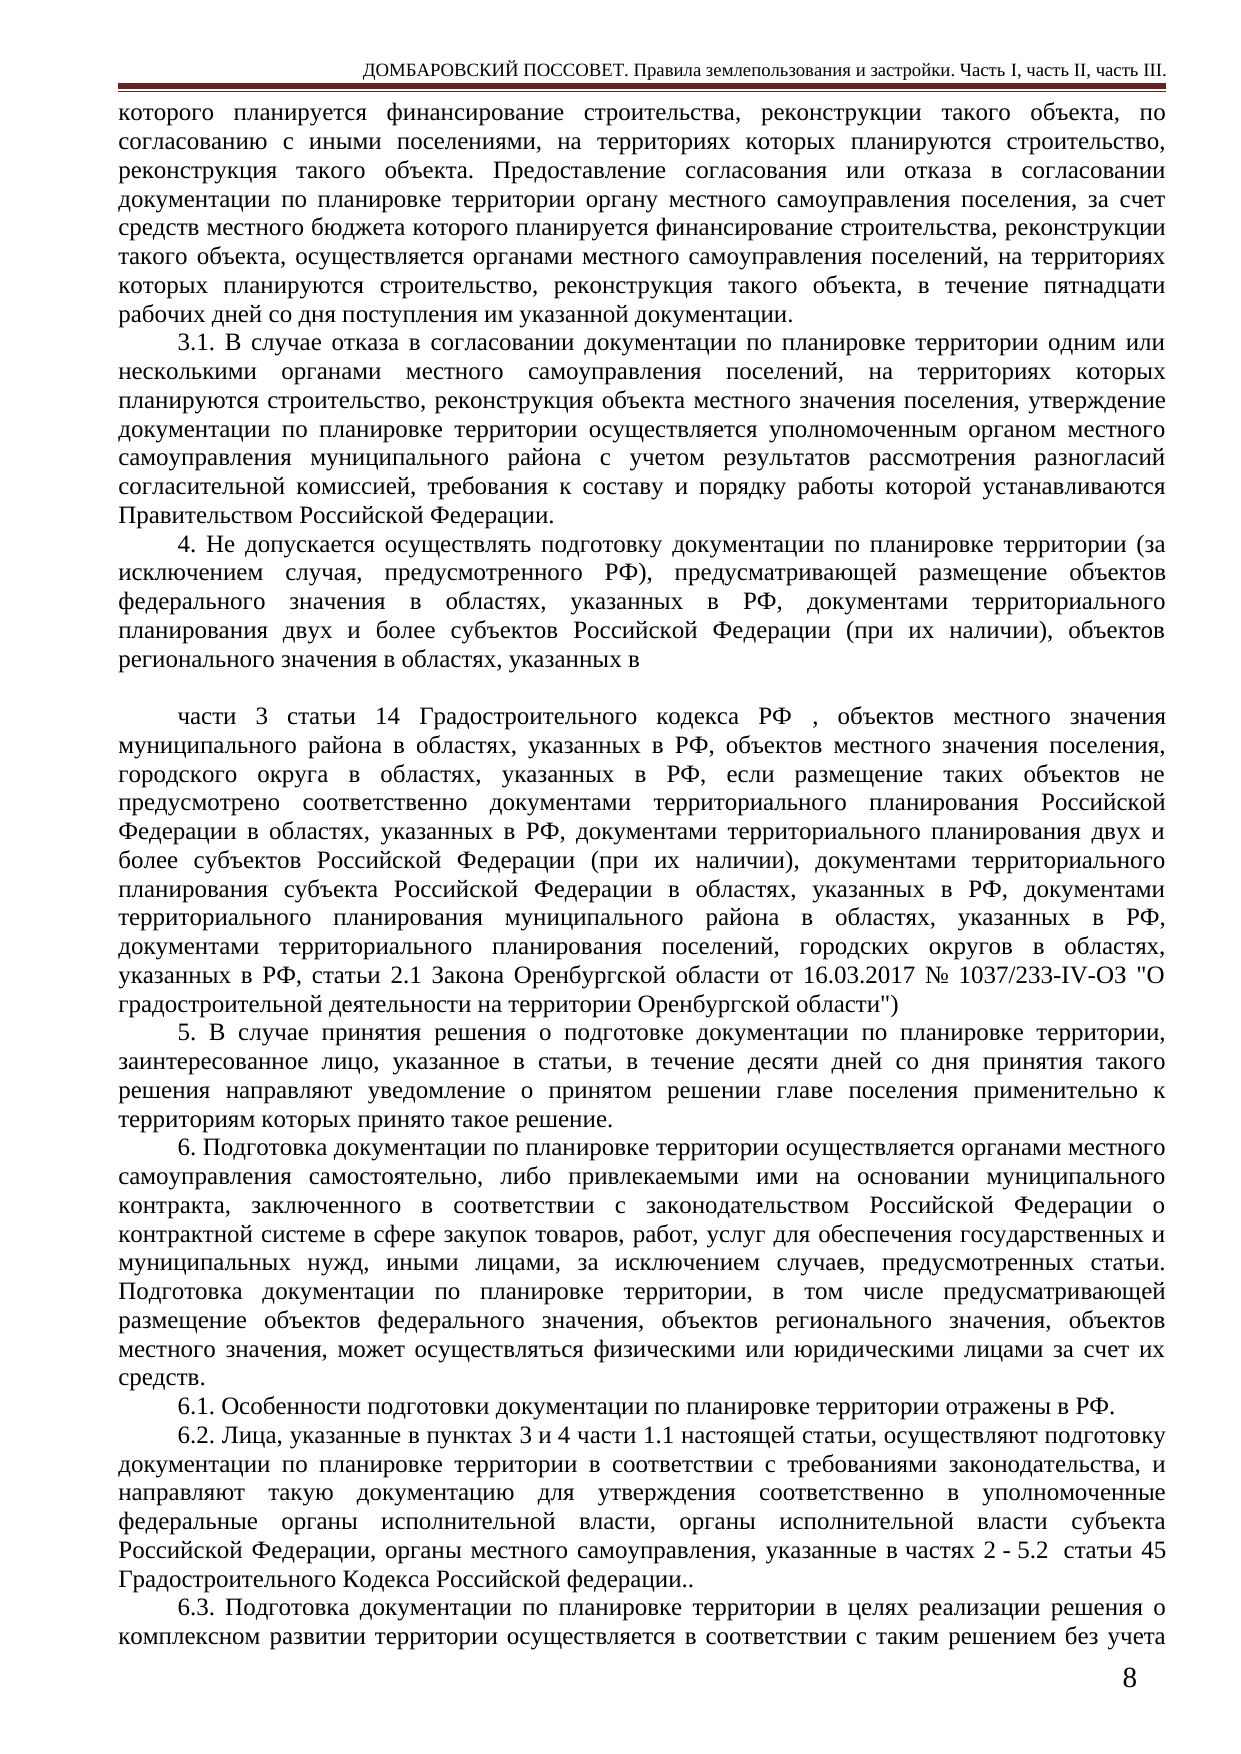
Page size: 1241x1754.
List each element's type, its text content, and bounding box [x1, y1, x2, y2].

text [118, 1592, 1166, 1650]
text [118, 97, 1166, 327]
text 6. Подготовка документации по планировке территории осуществляется органами местного самоуправления самостоятельно, либо привлекаемыми ими на основании муниципального контракта, заключенного в соответствии с законодательством Российской Федерации о контрактной системе в сфере закупок товаров, работ, услуг для обеспечения государственных и муниципальных нужд, иными лицами, за исключением случаев, предусмотренных статьи. Подготовка документации по планировке территории, в том числе предусматривающей размещение объектов федерального значения, объектов регионального значения, объектов местного значения, может осуществляться физическими или юридическими лицами за счет их средств. [118, 1132, 1166, 1391]
text 5. В случае принятия решения о подготовке документации по планировке территории, заинтересованное лицо, указанное в статьи, в течение десяти дней со дня принятия такого решения направляют уведомление о принятом решении главе поселения применительно к территориям которых принято такое решение. [118, 1017, 1166, 1132]
text 3.1. В случае отказа в согласовании документации по планировке территории одним или несколькими органами местного самоуправления поселений, на территориях которых планируются строительство, реконструкция объекта местного значения поселения, утверждение документации по планировке территории осуществляется уполномоченным органом местного самоуправления муниципального района с учетом результатов рассмотрения разногласий согласительной комиссией, требования к составу и порядку работы которой устанавливаются Правительством Российской Федерации. [118, 327, 1166, 529]
text части 3 статьи 14 Градостроительного кодекса РФ , объектов местного значения муниципального района в областях, указанных в РФ, объектов местного значения поселения, городского округа в областях, указанных в РФ, если размещение таких объектов не предусмотрено соответственно документами территориального планирования Российской Федерации в областях, указанных в РФ, документами территориального планирования двух и более субъектов Российской Федерации (при их наличии), документами территориального планирования субъекта Российской Федерации в областях, указанных в РФ, документами территориального планирования муниципального района в областях, указанных в РФ, документами территориального планирования поселений, городских округов в областях, указанных в РФ, статьи 2.1 Закона Оренбургской области от 16.03.2017 № 1037/233-IV-ОЗ "О градостроительной деятельности на территории Оренбургской области") [118, 701, 1166, 1017]
text 6.1. Особенности подготовки документации по планировке территории отражены в РФ. [118, 1391, 1166, 1420]
text 4. Не допускается осуществлять подготовку документации по планировке территории (за исключением случая, предусмотренного РФ), предусматривающей размещение объектов федерального значения в областях, указанных в РФ, документами территориального планирования двух и более субъектов Российской Федерации (при их наличии), объектов регионального значения в областях, указанных в [118, 529, 1166, 672]
text 6.2. Лица, указанные в пунктах 3 и 4 части 1.1 настоящей статьи, осуществляют подготовку документации по планировке территории в соответствии с требованиями законодательства, и направляют такую документацию для утверждения соответственно в уполномоченные федеральные органы исполнительной власти, органы исполнительной власти субъекта Российской Федерации, органы местного самоуправления, указанные в частях 2 - 5.2 статьи 45 Градостроительного Кодекса Российской федерации.. [118, 1420, 1166, 1592]
